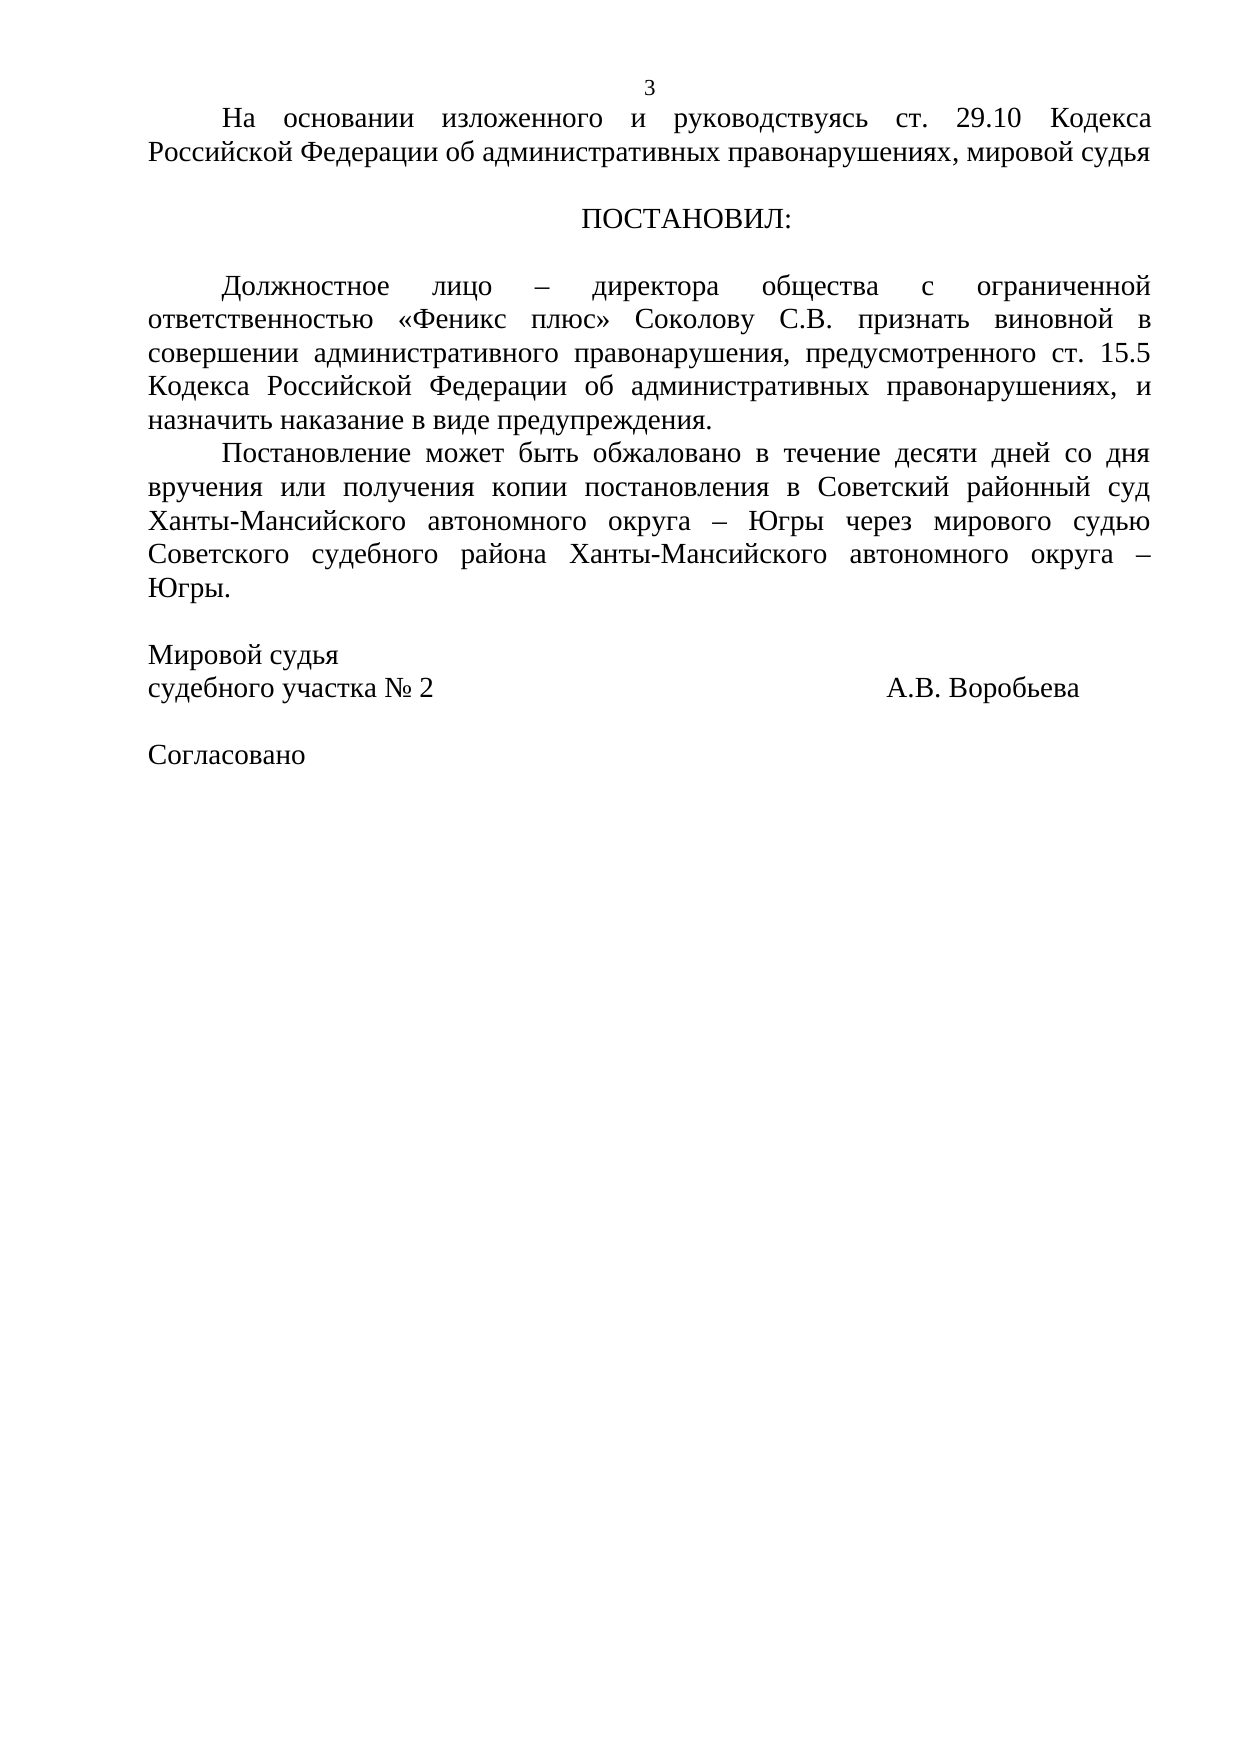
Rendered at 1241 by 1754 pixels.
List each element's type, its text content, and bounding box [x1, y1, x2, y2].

text Мировой судья [148, 637, 1152, 670]
text Должностное лицо – директора общества с ограниченной ответственностью «Феникс плюс» Соколову С.В. признать виновной в совершении административного правонарушения, предусмотренного ст. 15.5 Кодекса Российской Федерации об административных правонарушениях, и назначить наказание в виде предупреждения. [148, 268, 1152, 436]
text Постановление может быть обжаловано в течение десяти дней со дня вручения или получения копии постановления в Советский районный суд Ханты-Мансийского автономного округа – Югры через мирового судью Советского судебного района Ханты-Мансийского автономного округа – Югры. [148, 436, 1152, 603]
text судебного участка № 2 А.В. Воробьева [148, 670, 1152, 704]
text ПОСТАНОВИЛ: [148, 201, 1152, 234]
text На основании изложенного и руководствуясь ст. 29.10 Кодекса Российской Федерации об административных правонарушениях, мировой судья [148, 100, 1152, 167]
text Согласовано [148, 737, 1152, 771]
